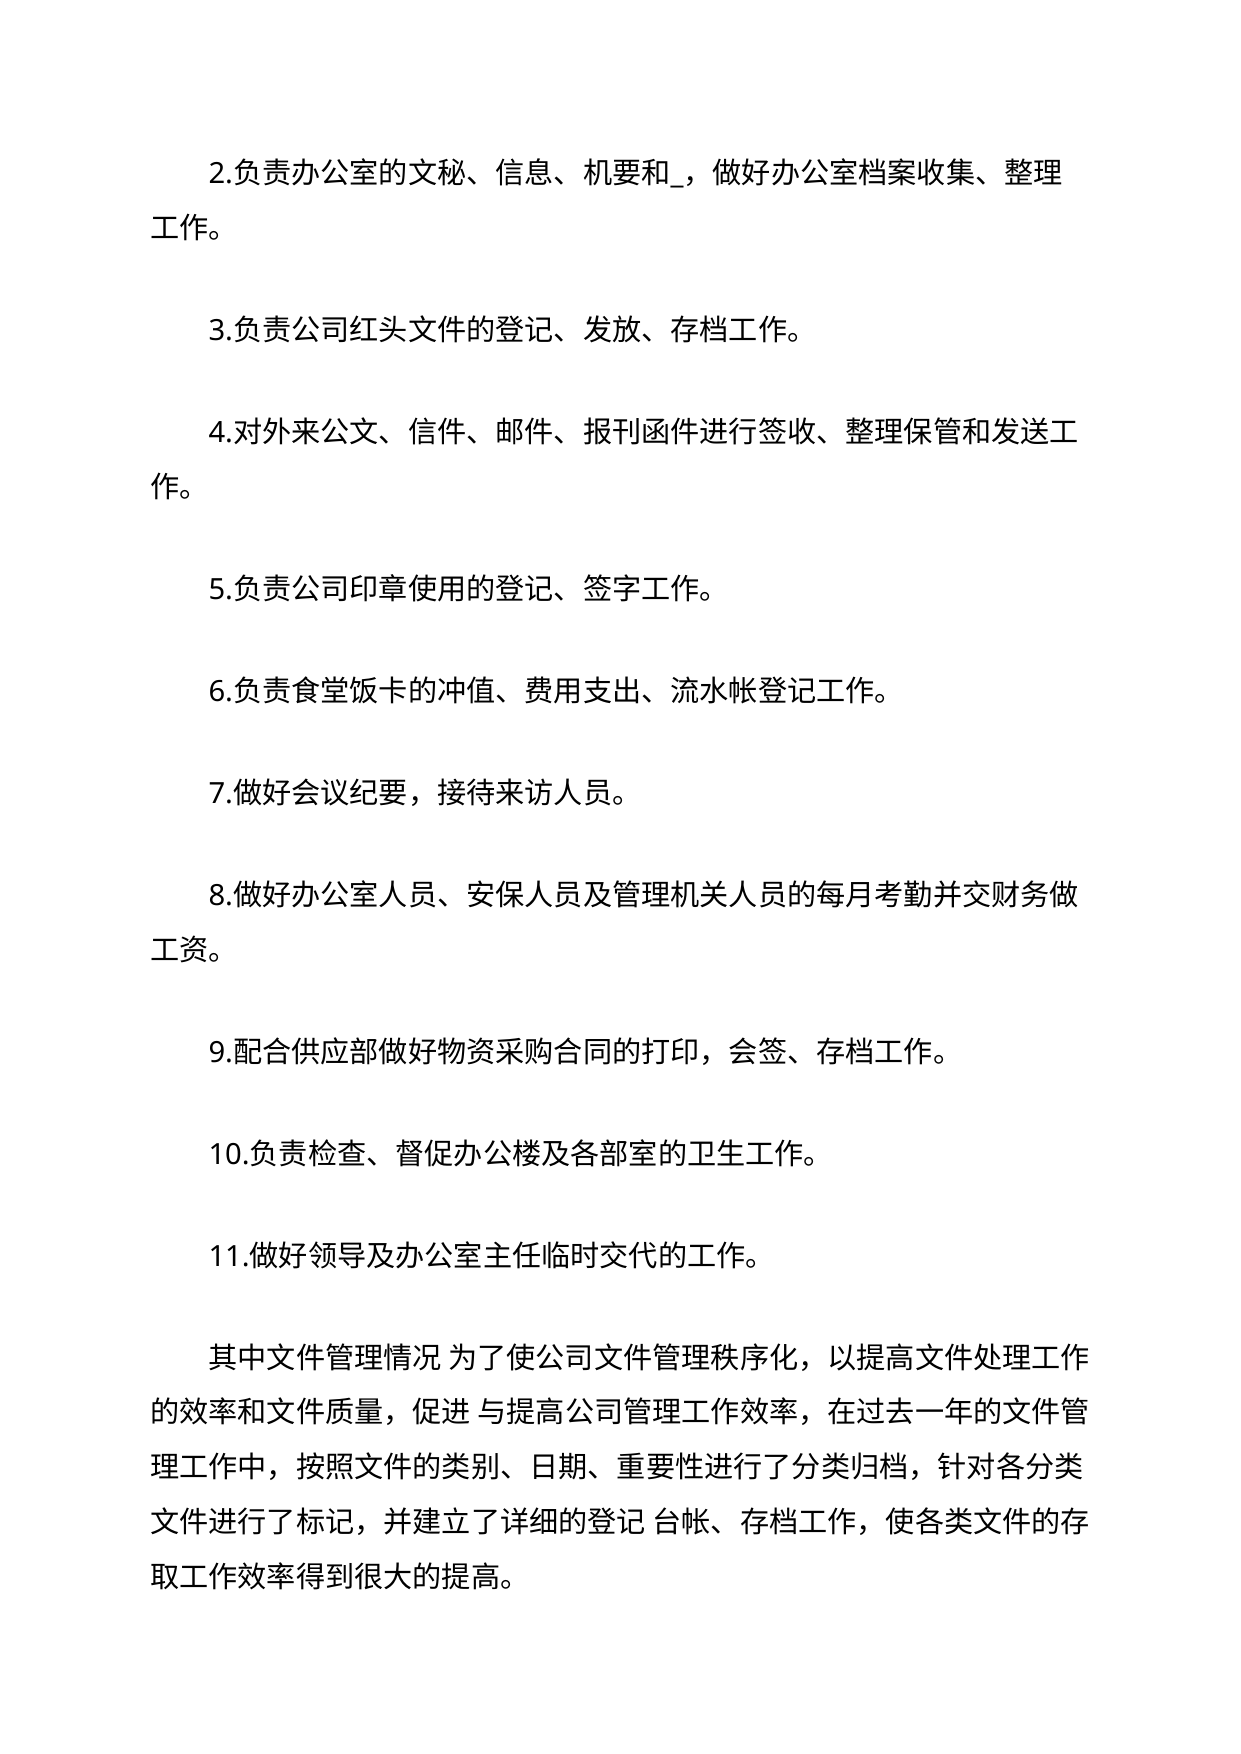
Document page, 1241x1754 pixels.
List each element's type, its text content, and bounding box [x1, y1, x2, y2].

text 4.对外来公文、信件、邮件、报刊函件进行签收、整理保管和发送工作。 [150, 409, 1090, 506]
text 2.负责办公室的文秘、信息、机要和_，做好办公室档案收集、整理工作。 [150, 150, 1090, 247]
text 6.负责食堂饭卡的冲值、费用支出、流水帐登记工作。 [150, 667, 1090, 710]
text 3.负责公司红头文件的登记、发放、存档工作。 [150, 307, 1090, 349]
text 10.负责检查、督促办公楼及各部室的卫生工作。 [150, 1130, 1090, 1173]
text 11.做好领导及办公室主任临时交代的工作。 [150, 1232, 1090, 1274]
text 9.配合供应部做好物资采购合同的打印，会签、存档工作。 [150, 1028, 1090, 1071]
text 8.做好办公室人员、安保人员及管理机关人员的每月考勤并交财务做工资。 [150, 871, 1090, 969]
text 7.做好会议纪要，接待来访人员。 [150, 769, 1090, 812]
text 其中文件管理情况 为了使公司文件管理秩序化，以提高文件处理工作的效率和文件质量，促进 与提高公司管理工作效率，在过去一年的文件管理工作中，按照文件的类别、日期、重要性进行了分类归档，针对各分类文件进行了标记，并建立了详细的登记 台帐、存档工作，使各类文件的存取工作效率得到很大的提高。 [150, 1334, 1090, 1596]
text 5.负责公司印章使用的登记、签字工作。 [150, 566, 1090, 608]
